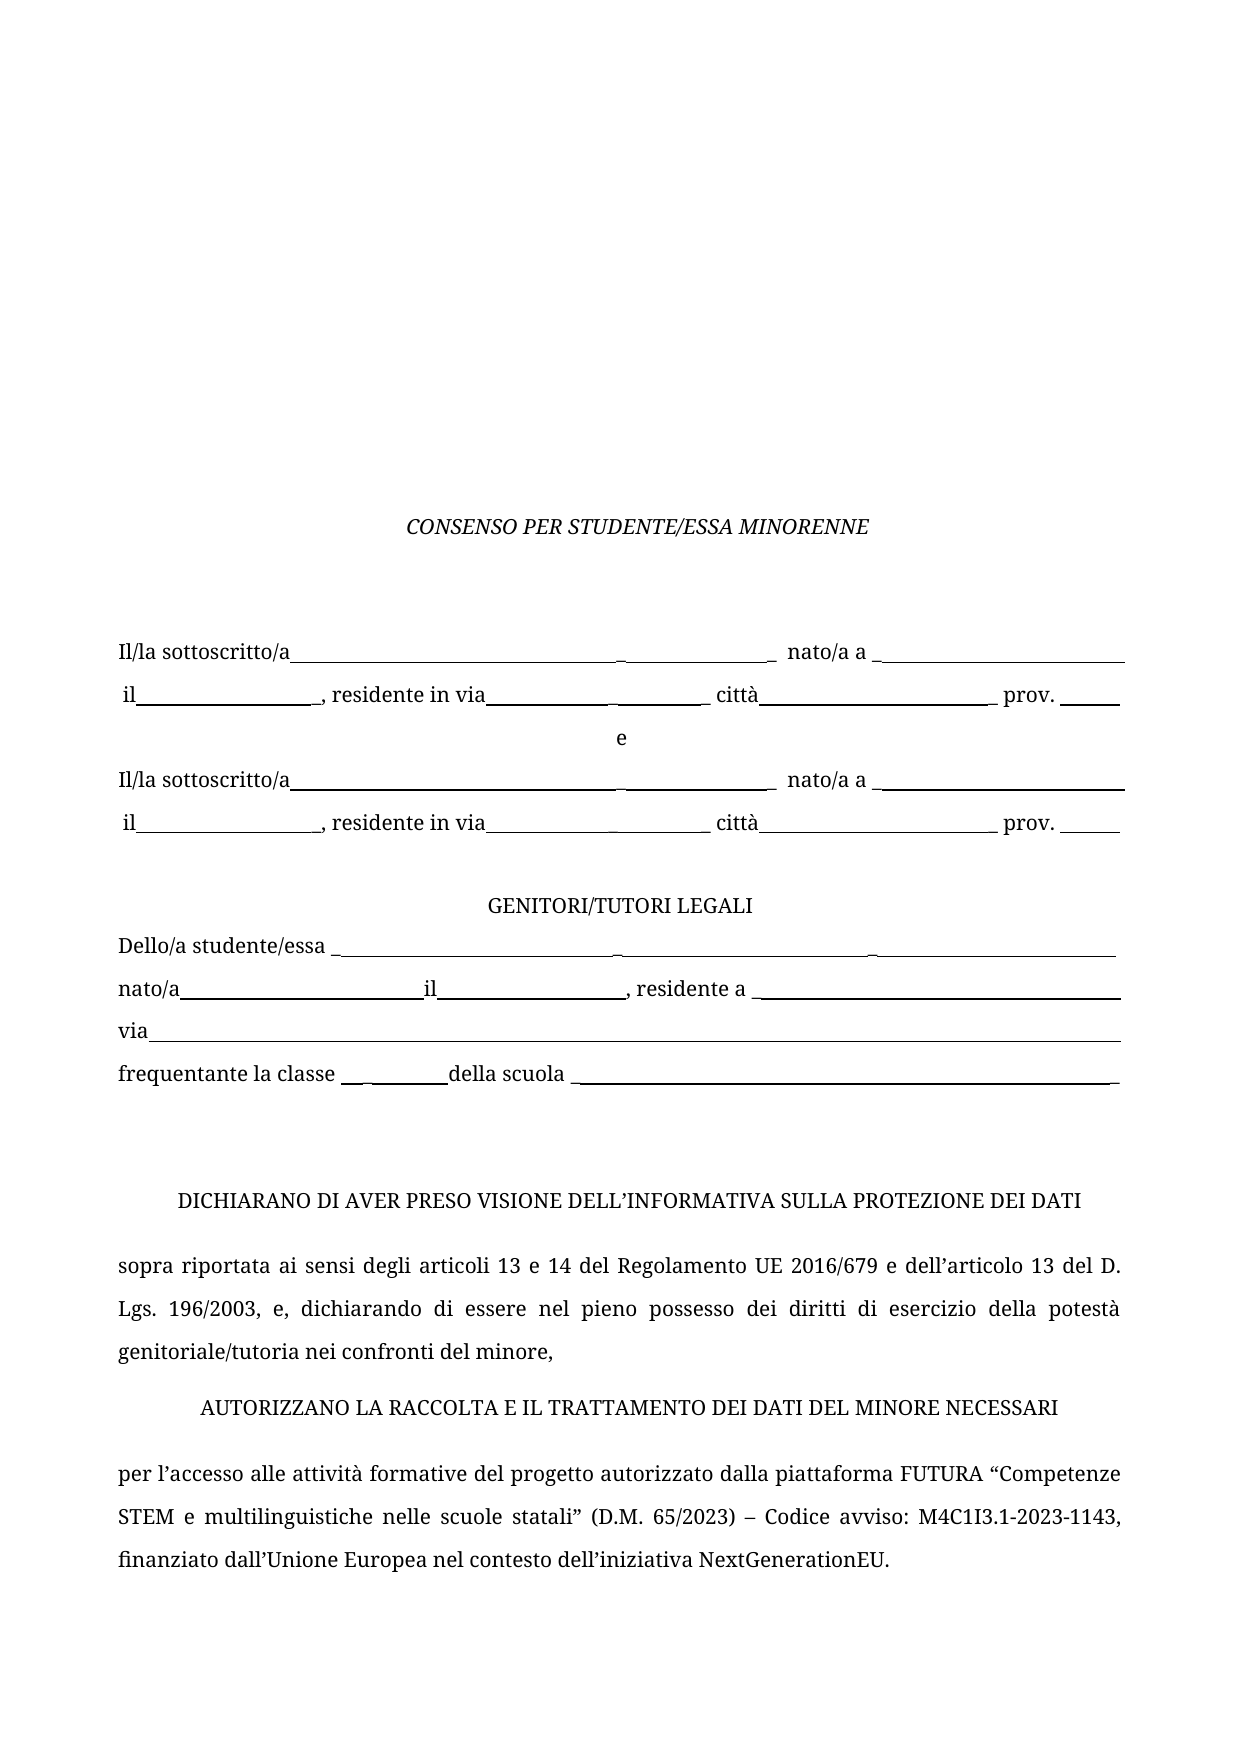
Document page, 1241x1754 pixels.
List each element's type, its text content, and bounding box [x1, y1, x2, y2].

text per l’accesso alle attività formative del progetto autorizzato dalla piattaforma FUTURA “Competenze STEM e multilinguistiche nelle scuole statali” (D.M. 65/2023) – Codice avviso: M4C1I3.1-2023-1143, finanziato dall’Unione Europea nel contesto dell’iniziativa NextGenerationEU. [118, 1459, 1122, 1574]
text GENITORI/TUTORI LEGALI [144, 891, 1096, 919]
text AUTORIZZANO LA RACCOLTA E IL TRATTAMENTO DEI DATI DEL MINORE NECESSARI [77, 1393, 1182, 1421]
text Il/la sottoscritto/a _ _ nato/a a _ il _, residente in via _ _ città _ prov. e [118, 637, 1125, 751]
text Il/la sottoscritto/a _ _ nato/a a _ il _, residente in via _ _ città _ prov. [118, 765, 1125, 836]
text DICHIARANO DI AVER PRESO VISIONE DELL’INFORMATIVA SULLA PROTEZIONE DEI DATI [77, 1187, 1182, 1215]
text CONSENSO PER STUDENTE/ESSA MINORENNE [155, 512, 1122, 540]
text Dello/a studente/essa _ _ _ nato/a il , residente a _ via frequentante la classe _ della scuola _ _ [118, 931, 1123, 1088]
text sopra riportata ai sensi degli articoli 13 e 14 del Regolamento UE 2016/679 e dell’articolo 13 del D. Lgs. 196/2003, e, dichiarando di essere nel pieno possesso dei diritti di esercizio della potestà genitoriale/tutoria nei confronti del minore, [118, 1252, 1122, 1366]
